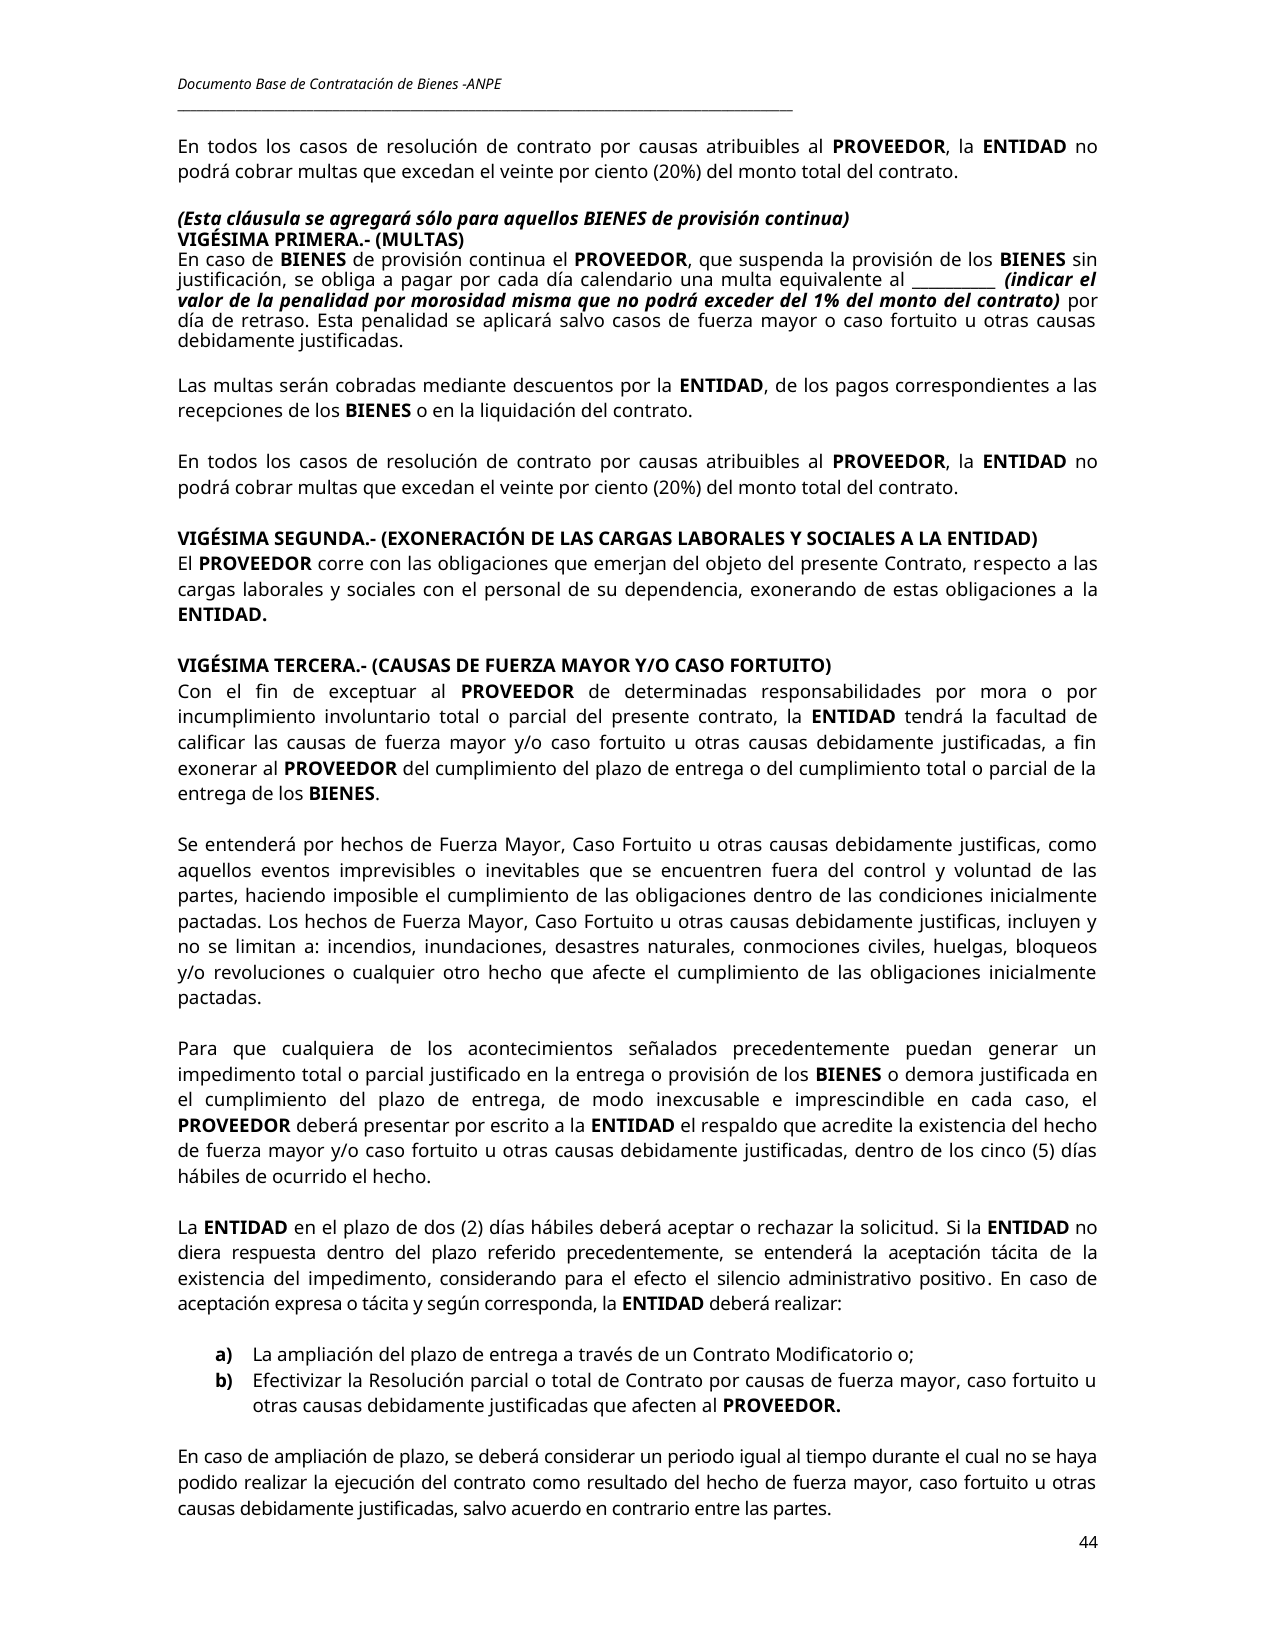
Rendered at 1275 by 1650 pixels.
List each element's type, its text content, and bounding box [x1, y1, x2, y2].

text VIGÉSIMA PRIMERA.- (MULTAS) [177, 230, 1098, 250]
text En todos los casos de resolución de contrato por causas atribuibles al PROVEEDOR, la ENTIDAD no podrá cobrar multas que excedan el veinte por ciento (20%) del monto total del contrato. [177, 133, 1098, 184]
text Para que cualquiera de los acontecimientos señalados precedentemente puedan generar un impedimento total o parcial justificado en la entrega o provisión de los BIENES o demora justificada en el cumplimiento del plazo de entrega, de modo inexcusable e imprescindible en cada caso, el PROVEEDOR deberá presentar por escrito a la ENTIDAD el respaldo que acredite la existencia del hecho de fuerza mayor y/o caso fortuito u otras causas debidamente justificadas, dentro de los cinco (5) días hábiles de ocurrido el hecho. [177, 1036, 1098, 1189]
text La ENTIDAD en el plazo de dos (2) días hábiles deberá aceptar o rechazar la solicitud. Si la ENTIDAD no diera respuesta dentro del plazo referido precedentemente, se entenderá la aceptación tácita de la existencia del impedimento, considerando para el efecto el silencio administrativo positivo. En caso de aceptación expresa o tácita y según corresponda, la ENTIDAD deberá realizar: [177, 1214, 1098, 1316]
text (Esta cláusula se agregará sólo para aquellos BIENES de provisión continua) [177, 209, 1098, 230]
list Efectivizar la Resolución parcial o total de Contrato por causas de fuerza mayor, caso fortuito u otras causas debidamente justificadas que afecten al PROVEEDOR. [215, 1367, 1098, 1418]
text En todos los casos de resolución de contrato por causas atribuibles al PROVEEDOR, la ENTIDAD no podrá cobrar multas que excedan el veinte por ciento (20%) del monto total del contrato. [177, 448, 1098, 499]
text En caso de ampliación de plazo, se deberá considerar un periodo igual al tiempo durante el cual no se haya podido realizar la ejecución del contrato como resultado del hecho de fuerza mayor, caso fortuito u otras causas debidamente justificadas, salvo acuerdo en contrario entre las partes. [177, 1444, 1098, 1520]
text VIGÉSIMA TERCERA.- (CAUSAS DE FUERZA MAYOR Y/O CASO FORTUITO) [177, 653, 1098, 678]
text Se entenderá por hechos de Fuerza Mayor, Caso Fortuito u otras causas debidamente justificas, como aquellos eventos imprevisibles o inevitables que se encuentren fuera del control y voluntad de las partes, haciendo imposible el cumplimiento de las obligaciones dentro de las condiciones inicialmente pactadas. Los hechos de Fuerza Mayor, Caso Fortuito u otras causas debidamente justificas, incluyen y no se limitan a: incendios, inundaciones, desastres naturales, conmociones civiles, huelgas, bloqueos y/o revoluciones o cualquier otro hecho que afecte el cumplimiento de las obligaciones inicialmente pactadas. [177, 831, 1098, 1010]
list La ampliación del plazo de entrega a través de un Contrato Modificatorio o; [215, 1342, 1098, 1367]
text En caso de BIENES de provisión continua el PROVEEDOR, que suspenda la provisión de los BIENES sin justificación, se obliga a pagar por cada día calendario una multa equivalente al __________ (indicar el valor de la penalidad por morosidad misma que no podrá exceder del 1% del monto del contrato) por día de retraso. Esta penalidad se aplicará salvo casos de fuerza mayor o caso fortuito u otras causas debidamente justificadas. [177, 250, 1098, 352]
text El PROVEEDOR corre con las obligaciones que emerjan del objeto del presente Contrato, respecto a las cargas laborales y sociales con el personal de su dependencia, exonerando de estas obligaciones a la ENTIDAD. [177, 551, 1098, 627]
text VIGÉSIMA SEGUNDA.- (EXONERACIÓN DE LAS CARGAS LABORALES Y SOCIALES A LA ENTIDAD) [177, 525, 1098, 551]
text Con el fin de exceptuar al PROVEEDOR de determinadas responsabilidades por mora o por incumplimiento involuntario total o parcial del presente contrato, la ENTIDAD tendrá la facultad de calificar las causas de fuerza mayor y/o caso fortuito u otras causas debidamente justificadas, a fin exonerar al PROVEEDOR del cumplimiento del plazo de entrega o del cumplimiento total o parcial de la entrega de los BIENES. [177, 678, 1098, 806]
